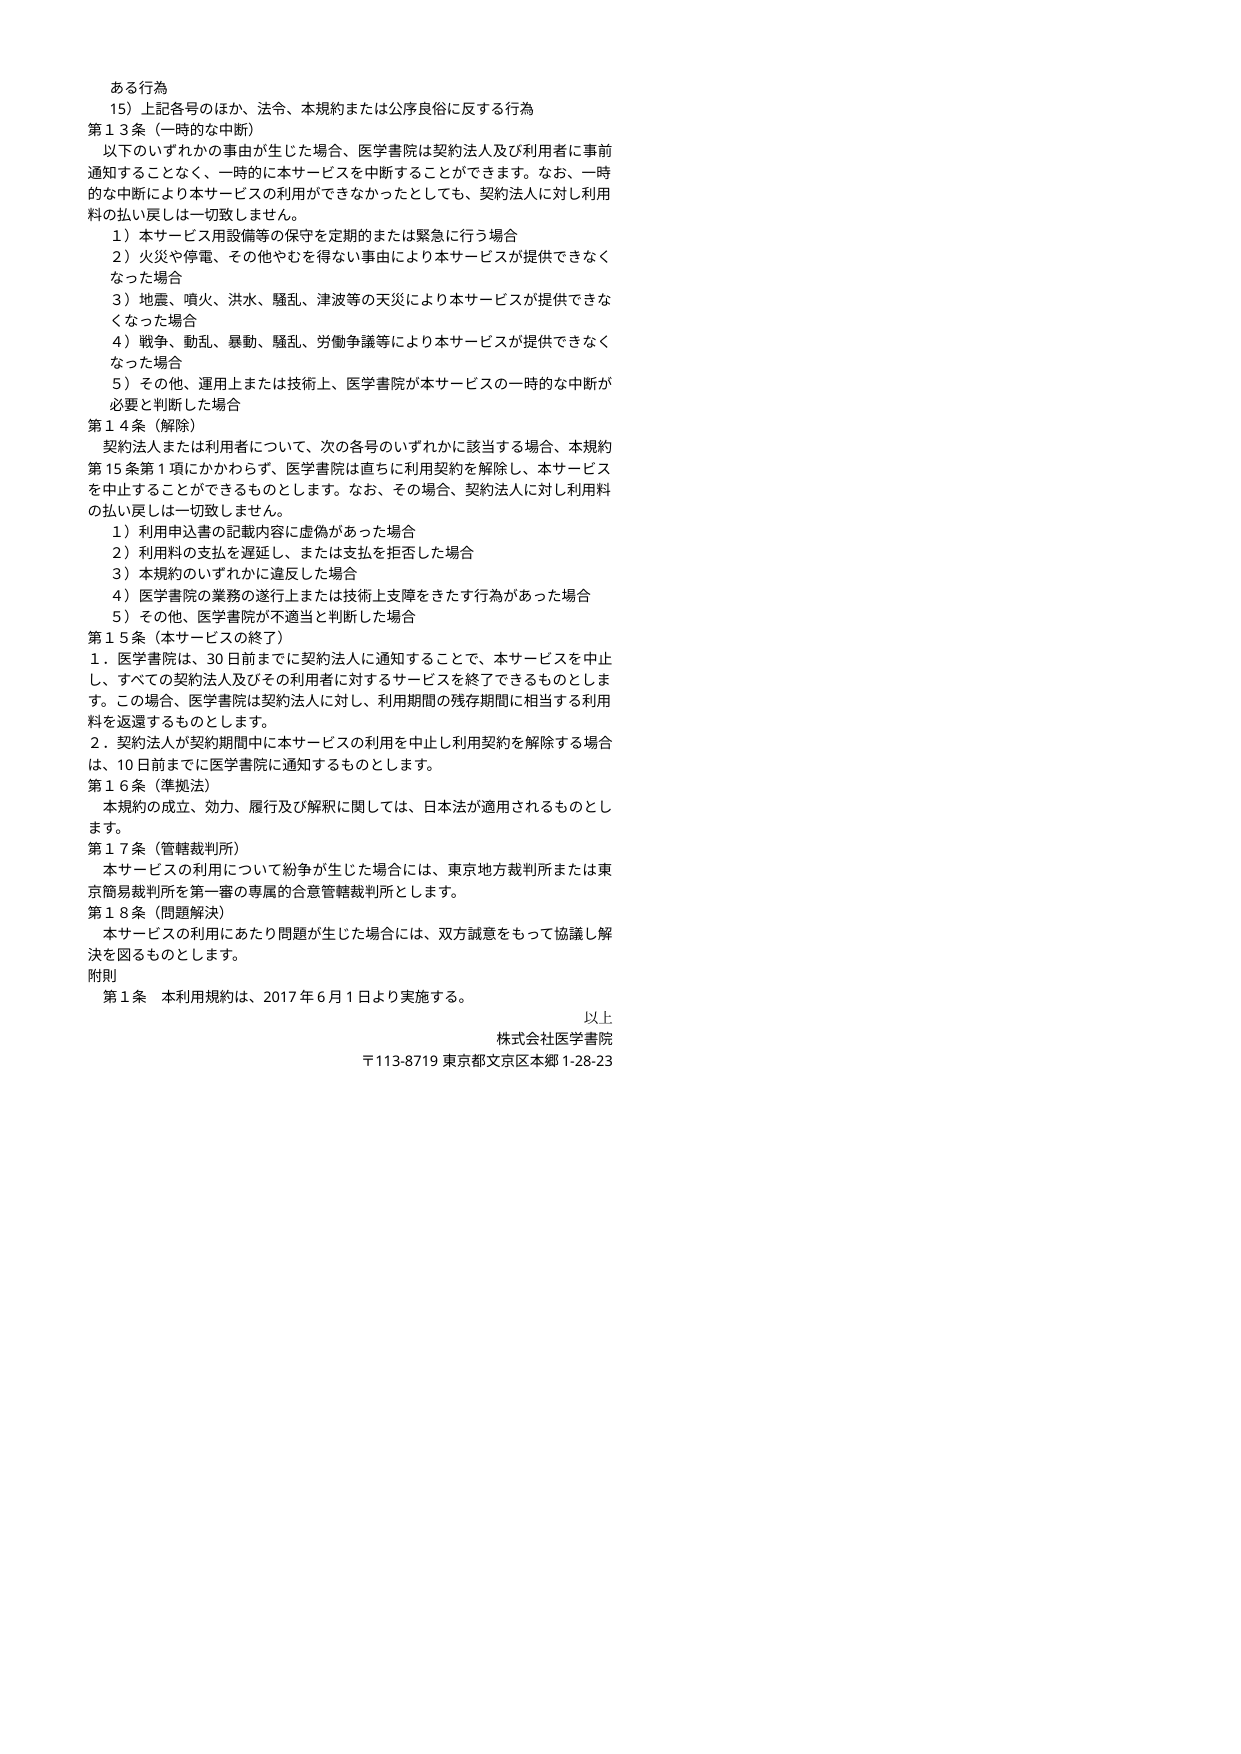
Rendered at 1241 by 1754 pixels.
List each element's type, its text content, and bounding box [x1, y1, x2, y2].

text ５）その他、医学書院が不適当と判断した場合 [109, 605, 612, 626]
text ４）医学書院の業務の遂行上または技術上支障をきたす行為があった場合 [109, 584, 612, 605]
text 第１６条（準拠法） [87, 774, 612, 796]
text ３）地震、噴火、洪水、騒乱、津波等の天災により本サービスが提供できなくなった場合 [109, 288, 612, 330]
text ２．契約法人が契約期間中に本サービスの利用を中止し利用契約を解除する場合は、10日前までに医学書院に通知するものとします。 [87, 732, 612, 774]
text ５）その他、運用上または技術上、医学書院が本サービスの一時的な中断が必要と判断した場合 [109, 373, 612, 415]
text 契約法人または利用者について、次の各号のいずれかに該当する場合、本規約第15条第1項にかかわらず、医学書院は直ちに利用契約を解除し、本サービスを中止することができるものとします。なお、その場合、契約法人に対し利用料の払い戻しは一切致しません。 [87, 436, 612, 521]
text 〒113-8719 東京都文京区本郷1-28-23 [87, 1049, 612, 1070]
text 以下のいずれかの事由が生じた場合、医学書院は契約法人及び利用者に事前通知することなく、一時的に本サービスを中断することができます。なお、一時的な中断により本サービスの利用ができなかったとしても、契約法人に対し利用料の払い戻しは一切致しません。 [87, 140, 612, 224]
text 15）上記各号のほか、法令、本規約または公序良俗に反する行為 [109, 98, 612, 119]
text 本サービスの利用にあたり問題が生じた場合には、双方誠意をもって協議し解決を図るものとします。 [87, 922, 612, 965]
text 株式会社医学書院 [87, 1028, 612, 1049]
text １）本サービス用設備等の保守を定期的または緊急に行う場合 [109, 224, 612, 246]
text 第１７条（管轄裁判所） [87, 838, 612, 859]
text 第１３条（一時的な中断） [87, 119, 612, 140]
text ３）本規約のいずれかに違反した場合 [109, 563, 612, 584]
text 第１８条（問題解決） [87, 901, 612, 922]
text １．医学書院は、30日前までに契約法人に通知することで、本サービスを中止し、すべての契約法人及びその利用者に対するサービスを終了できるものとします。この場合、医学書院は契約法人に対し、利用期間の残存期間に相当する利用料を返還するものとします。 [87, 647, 612, 732]
text 附則 [87, 965, 612, 986]
text 本規約の成立、効力、履行及び解釈に関しては、日本法が適用されるものとします。 [87, 796, 612, 838]
text 第１５条（本サービスの終了） [87, 626, 612, 647]
text 以上 [87, 1007, 612, 1028]
text ２）利用料の支払を遅延し、または支払を拒否した場合 [109, 542, 612, 563]
text 第１条 本利用規約は、2017年6月1日より実施する。 [87, 986, 612, 1007]
text １）利用申込書の記載内容に虚偽があった場合 [109, 521, 612, 542]
text ４）戦争、動乱、暴動、騒乱、労働争議等により本サービスが提供できなくなった場合 [109, 330, 612, 373]
text 本サービスの利用について紛争が生じた場合には、東京地方裁判所または東京簡易裁判所を第一審の専属的合意管轄裁判所とします。 [87, 859, 612, 901]
text ２）火災や停電、その他やむを得ない事由により本サービスが提供できなくなった場合 [109, 246, 612, 288]
text 第１４条（解除） [87, 415, 612, 436]
text 14）医学書院に不利益もしくは損害を与える行為、またはそれらのおそれのある行為 [109, 77, 612, 98]
